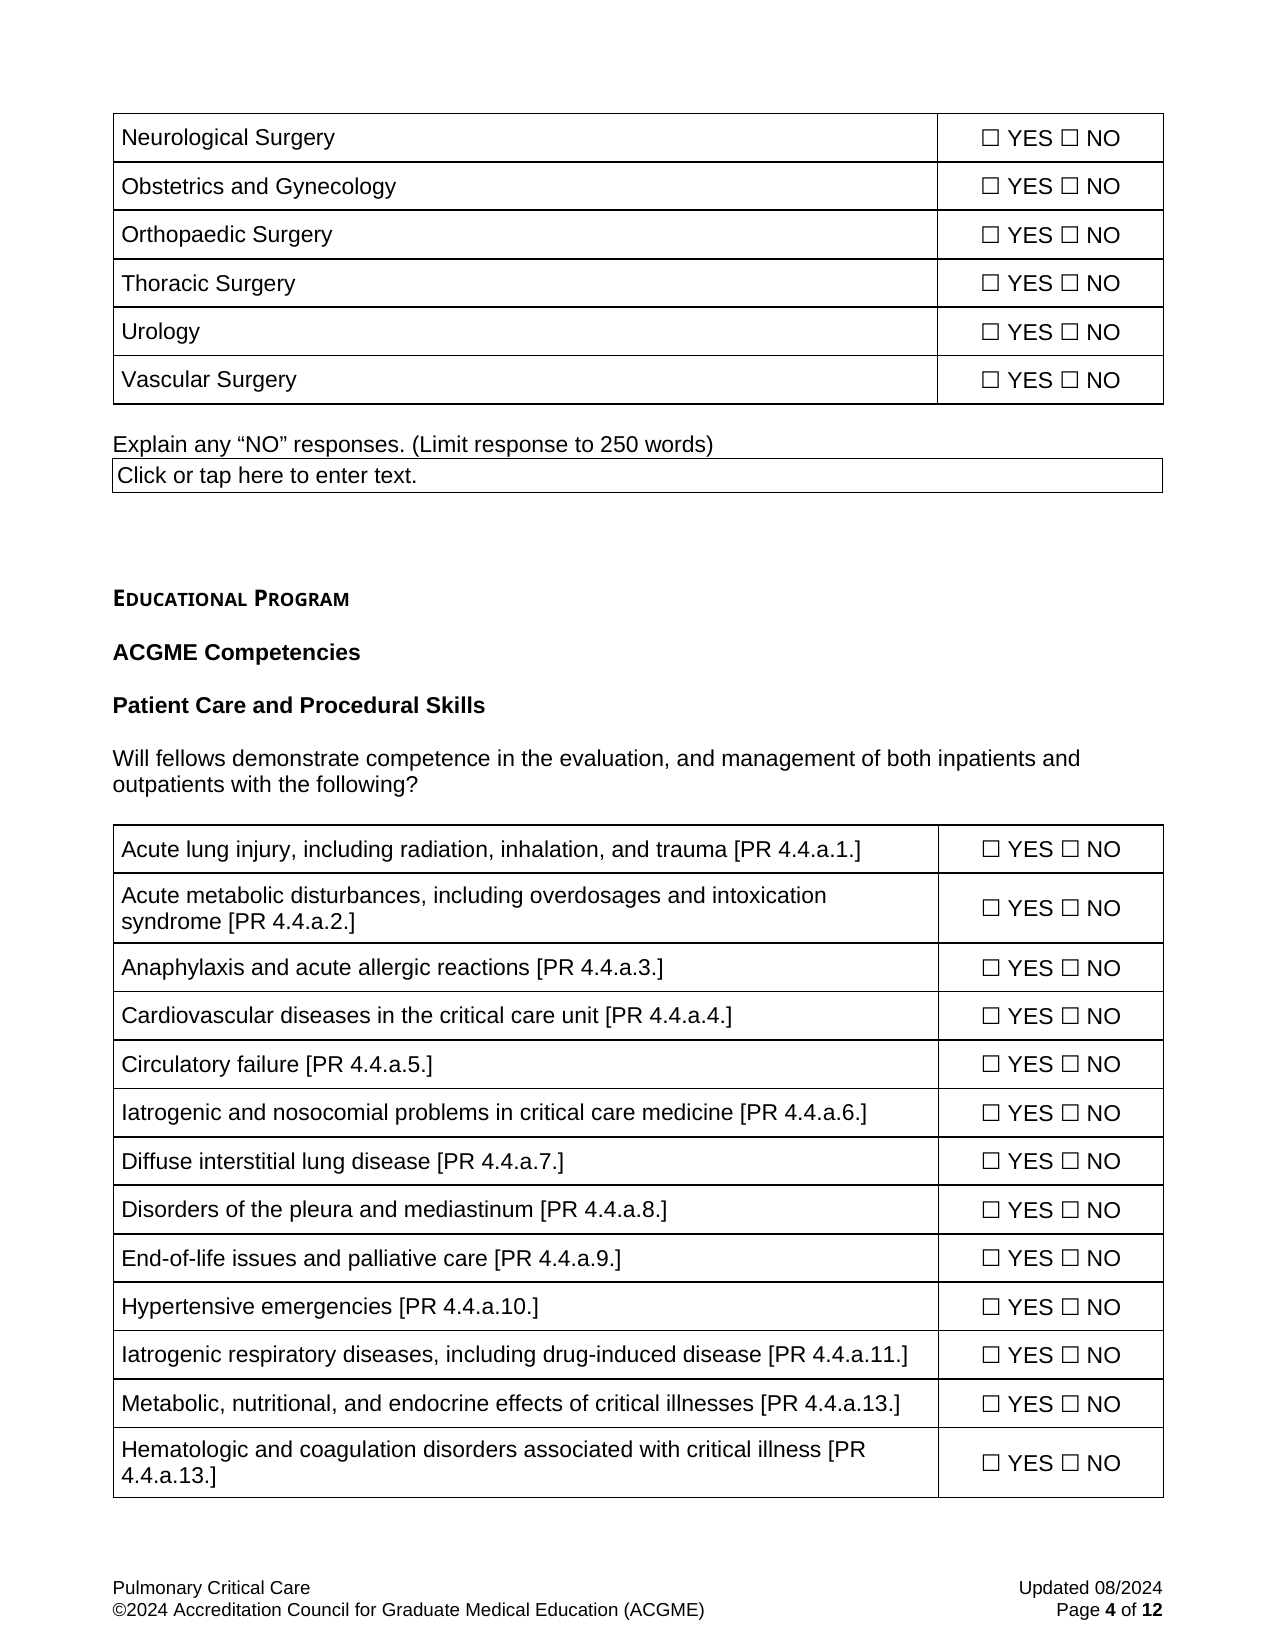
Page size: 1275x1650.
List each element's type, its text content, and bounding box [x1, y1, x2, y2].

table_cell YES NO [939, 1380, 1163, 1427]
table_cell Vascular Surgery [114, 356, 937, 403]
table_cell YES NO [938, 356, 1163, 403]
table_cell YES NO [938, 211, 1163, 258]
table_cell YES NO [939, 1331, 1163, 1378]
table_cell Thoracic Surgery [114, 260, 937, 306]
table_cell Iatrogenic and nosocomial problems in critical care medicine [PR 4.4.a.6.] [114, 1089, 938, 1136]
text Will fellows demonstrate competence in the evaluation, and management of both inpatients and outpatients with the following? [112, 745, 1162, 797]
table_cell YES NO [939, 1186, 1163, 1233]
table_cell Obstetrics and Gynecology [114, 163, 937, 209]
table_cell YES NO [938, 260, 1163, 306]
table_cell YES NO [939, 1283, 1163, 1330]
table_cell YES NO [939, 992, 1163, 1039]
text Explain any “NO” responses. (Limit response to 250 words) [112, 431, 1162, 457]
text ACGME Competencies [112, 639, 1162, 666]
table_cell YES NO [939, 1428, 1163, 1496]
table_cell YES NO [938, 308, 1163, 355]
table_cell Acute metabolic disturbances, including overdosages and intoxication syndrome [PR 4.4.a.2.] [114, 874, 938, 942]
table_cell YES NO [939, 944, 1163, 991]
table_cell YES NO [939, 1138, 1163, 1184]
text Educational Program [112, 582, 1162, 613]
table_cell Orthopaedic Surgery [114, 211, 937, 258]
table_cell YES NO [938, 114, 1163, 161]
table_cell Circulatory failure [PR 4.4.a.5.] [114, 1041, 938, 1087]
table_cell Anaphylaxis and acute allergic reactions [PR 4.4.a.3.] [114, 944, 938, 991]
table_cell YES NO [939, 1235, 1163, 1281]
table_cell Neurological Surgery [114, 114, 937, 161]
table_cell Hypertensive emergencies [PR 4.4.a.10.] [114, 1283, 938, 1330]
table_cell Hematologic and coagulation disorders associated with critical illness [PR 4.4.a.13.] [114, 1428, 938, 1496]
table_header Acute lung injury, including radiation, inhalation, and trauma [PR 4.4.a.1.] [114, 826, 938, 872]
table_cell Iatrogenic respiratory diseases, including drug-induced disease [PR 4.4.a.11.] [114, 1331, 938, 1378]
table_cell YES NO [939, 874, 1163, 942]
table_cell YES NO [939, 1089, 1163, 1136]
table_cell Disorders of the pleura and mediastinum [PR 4.4.a.8.] [114, 1186, 938, 1233]
table_cell Cardiovascular diseases in the critical care unit [PR 4.4.a.4.] [114, 992, 938, 1039]
table_cell YES NO [939, 1041, 1163, 1087]
table_cell End-of-life issues and palliative care [PR 4.4.a.9.] [114, 1235, 938, 1281]
table_header YES NO [939, 826, 1163, 872]
table_cell Diffuse interstitial lung disease [PR 4.4.a.7.] [114, 1138, 938, 1184]
text Patient Care and Procedural Skills [112, 692, 1162, 718]
table_cell Metabolic, nutritional, and endocrine effects of critical illnesses [PR 4.4.a.13.] [114, 1380, 938, 1427]
table_cell Urology [114, 308, 937, 355]
table_cell YES NO [938, 163, 1163, 209]
